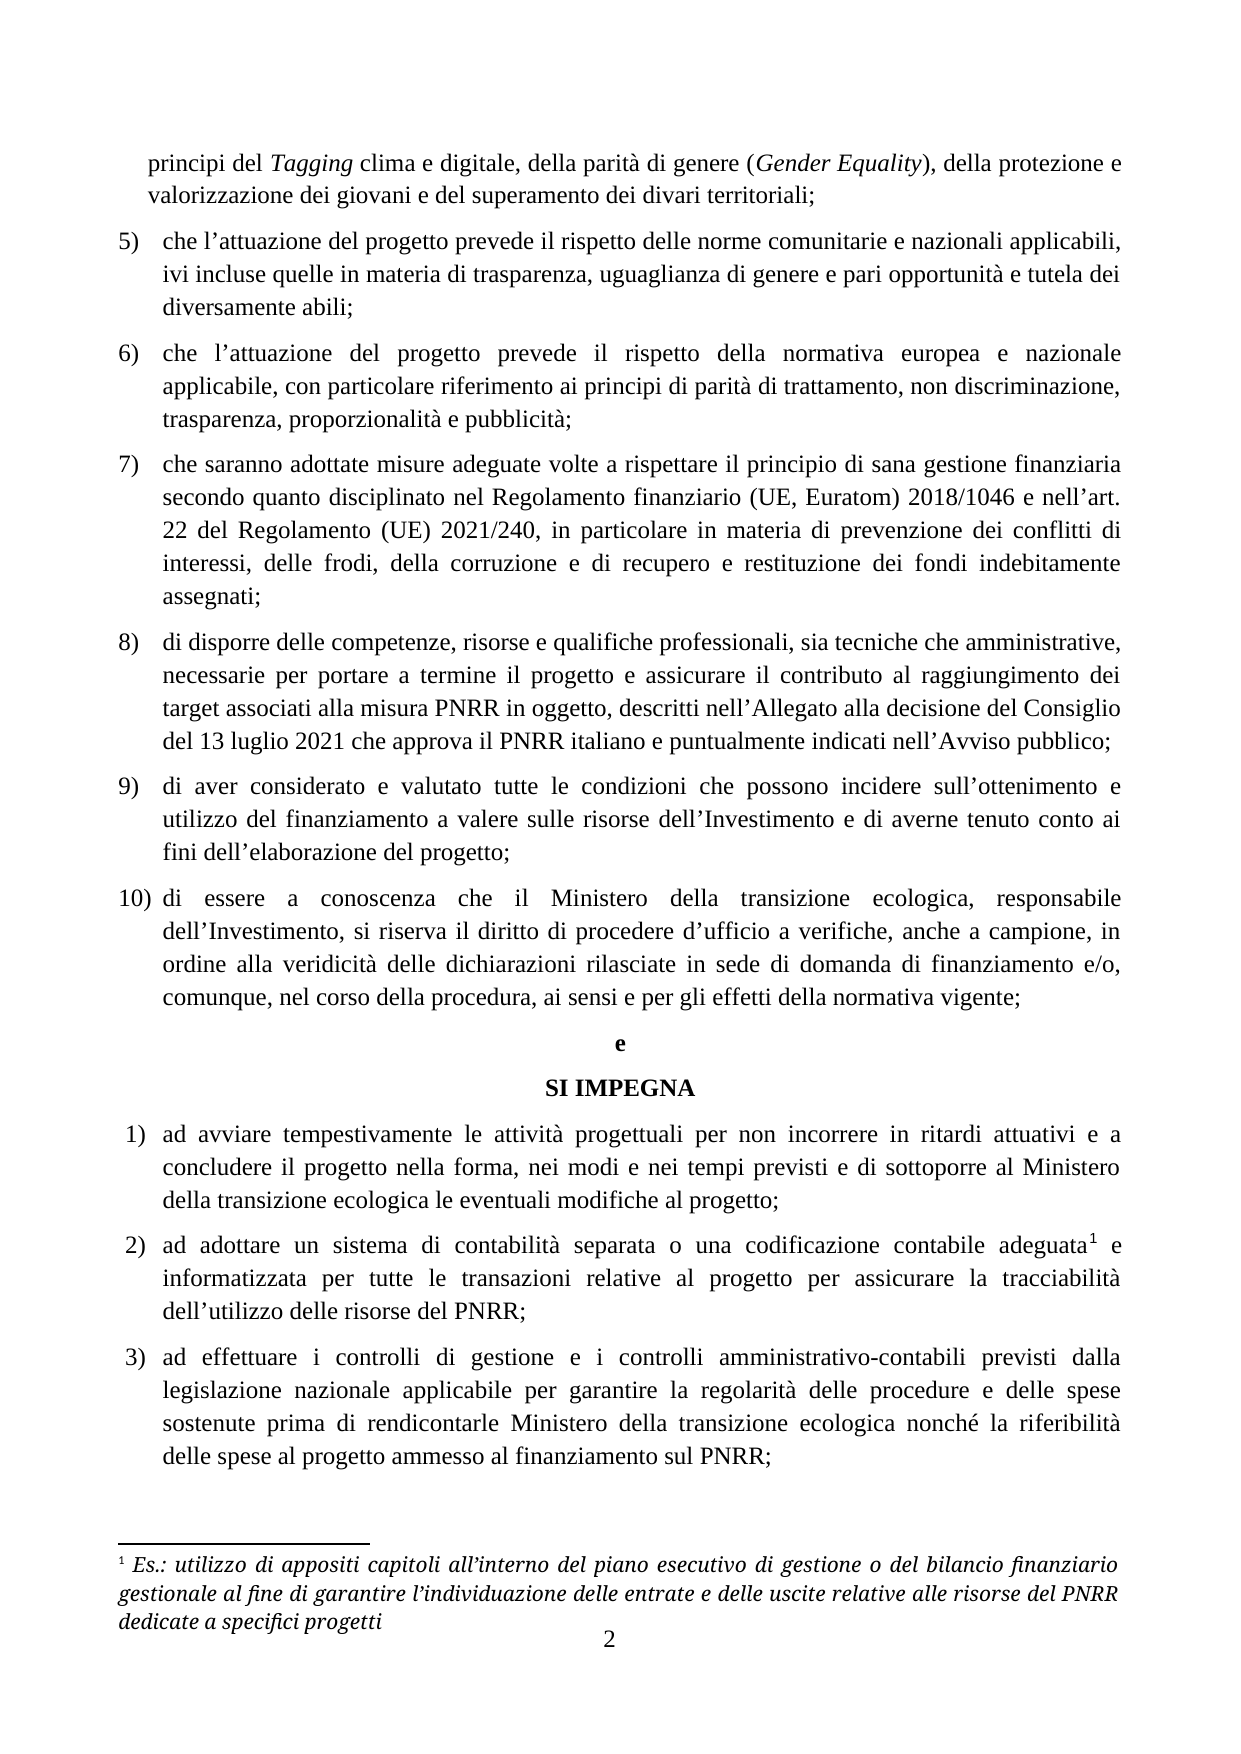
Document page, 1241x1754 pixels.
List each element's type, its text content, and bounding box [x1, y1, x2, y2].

list di aver considerato e valutato tutte le condizioni che possono incidere sull’ottenimento e utilizzo del finanziamento a valere sulle risorse dell’Investimento e di averne tenuto conto ai fini dell’elaborazione del progetto; [118, 771, 1122, 866]
list ad avviare tempestivamente le attività progettuali per non incorrere in ritardi attuativi e a concludere il progetto nella forma, nei modi e nei tempi previsti e di sottoporre al Ministero della transizione ecologica le eventuali modifiche al progetto; [125, 1119, 1122, 1213]
list ad adottare un sistema di contabilità separata o una codificazione contabile adeguata e informatizzata per tutte le transazioni relative al progetto per assicurare la tracciabilità dell’utilizzo delle risorse del PNRR; [125, 1230, 1122, 1325]
list di disporre delle competenze, risorse e qualifiche professionali, sia tecniche che amministrative, necessarie per portare a termine il progetto e assicurare il contributo al raggiungimento dei target associati alla misura PNRR in oggetto, descritti nell’Allegato alla decisione del Consiglio del 13 luglio 2021 che approva il PNRR italiano e puntualmente indicati nell’Avviso pubblico; [118, 627, 1122, 755]
text SI IMPEGNA [118, 1073, 1122, 1102]
text e [118, 1028, 1122, 1056]
list ad effettuare i controlli di gestione e i controlli amministrativo-contabili previsti dalla legislazione nazionale applicabile per garantire la regolarità delle procedure e delle spese sostenute prima di rendicontarle Ministero della transizione ecologica nonché la riferibilità delle spese al progetto ammesso al finanziamento sul PNRR; [125, 1342, 1122, 1470]
list che l’attuazione del progetto prevede il rispetto della normativa europea e nazionale applicabile, con particolare riferimento ai principi di parità di trattamento, non discriminazione, trasparenza, proporzionalità e pubblicità; [118, 338, 1122, 432]
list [118, 148, 1122, 209]
list di essere a conoscenza che il Ministero della transizione ecologica, responsabile dell’Investimento, si riserva il diritto di procedere d’ufficio a verifiche, anche a campione, in ordine alla veridicità delle dichiarazioni rilasciate in sede di domanda di finanziamento e/o, comunque, nel corso della procedura, ai sensi e per gli effetti della normativa vigente; [118, 883, 1122, 1011]
list che saranno adottate misure adeguate volte a rispettare il principio di sana gestione finanziaria secondo quanto disciplinato nel Regolamento finanziario (UE, Euratom) 2018/1046 e nell’art. 22 del Regolamento (UE) 2021/240, in particolare in materia di prevenzione dei conflitti di interessi, delle frodi, della corruzione e di recupero e restituzione dei fondi indebitamente assegnati; [118, 449, 1122, 610]
list che l’attuazione del progetto prevede il rispetto delle norme comunitarie e nazionali applicabili, ivi incluse quelle in materia di trasparenza, uguaglianza di genere e pari opportunità e tutela dei diversamente abili; [118, 226, 1122, 321]
